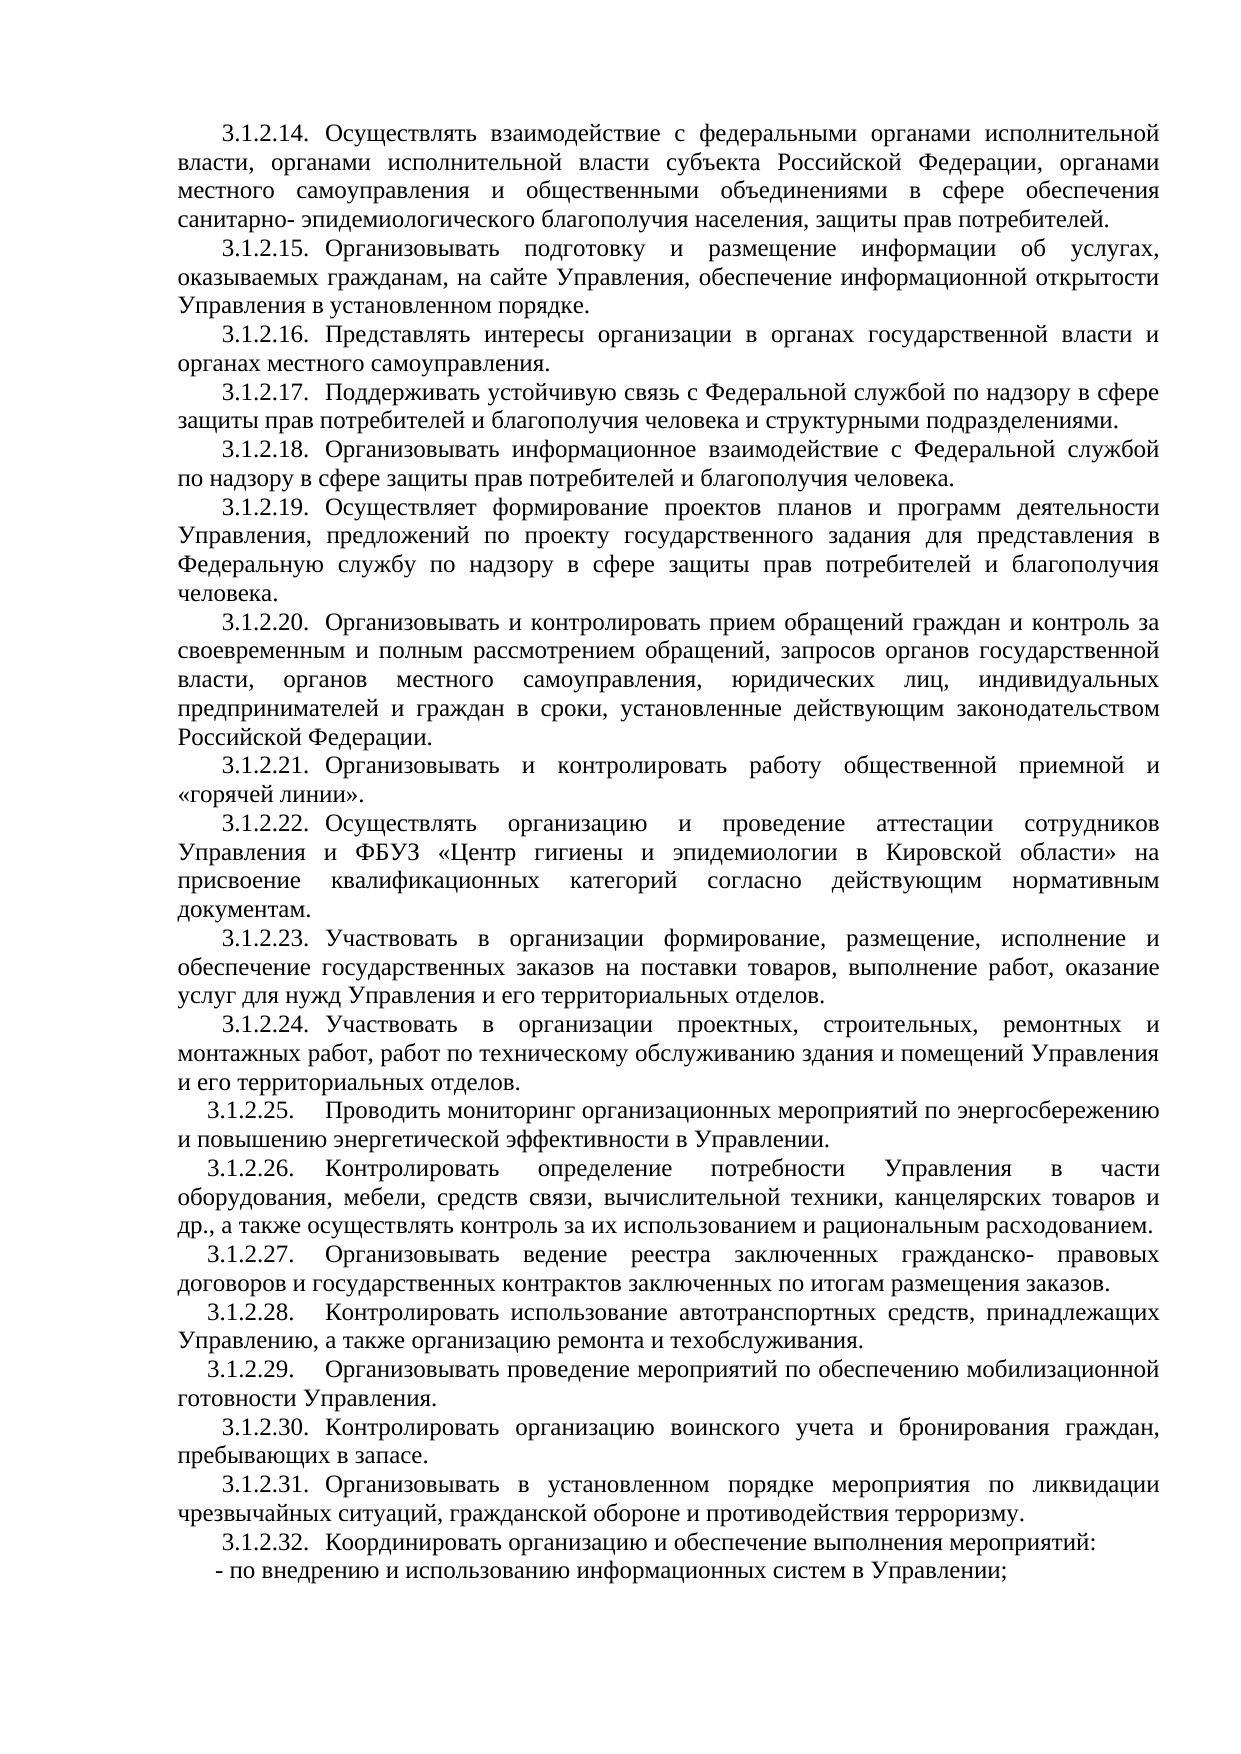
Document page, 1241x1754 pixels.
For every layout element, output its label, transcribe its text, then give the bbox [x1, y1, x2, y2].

list Осуществлять организацию и проведение аттестации сотрудников Управления и ФБУЗ «Центр гигиены и эпидемиологии в Кировской области» на присвоение квалификационных категорий согласно действующим нормативным документам. [177, 808, 1160, 923]
list Проводить мониторинг организационных мероприятий по энергосбережению и повышению энергетической эффективности в Управлении. [177, 1096, 1160, 1153]
list Координировать организацию и обеспечение выполнения мероприятий: [177, 1527, 1160, 1556]
list Осуществляет формирование проектов планов и программ деятельности Управления, предложений по проекту государственного задания для представления в Федеральную службу по надзору в сфере защиты прав потребителей и благополучия человека. [177, 492, 1160, 607]
list Организовывать подготовку и размещение информации об услугах, оказываемых гражданам, на сайте Управления, обеспечение информационной открытости Управления в установленном порядке. [177, 233, 1160, 319]
text - по внедрению и использованию информационных систем в Управлении; [177, 1556, 1160, 1584]
list Контролировать организацию воинского учета и бронирования граждан, пребывающих в запасе. [177, 1412, 1160, 1469]
list Контролировать использование автотранспортных средств, принадлежащих Управлению, а также организацию ремонта и техобслуживания. [177, 1297, 1160, 1354]
list Представлять интересы организации в органах государственной власти и органах местного самоуправления. [177, 319, 1160, 377]
list Контролировать определение потребности Управления в части оборудования, мебели, средств связи, вычислительной техники, канцелярских товаров и др., а также осуществлять контроль за их использованием и рациональным расходованием. [177, 1153, 1160, 1239]
list Участвовать в организации проектных, строительных, ремонтных и монтажных работ, работ по техническому обслуживанию здания и помещений Управления и его территориальных отделов. [177, 1009, 1160, 1096]
list Поддерживать устойчивую связь с Федеральной службой по надзору в сфере защиты прав потребителей и благополучия человека и структурными подразделениями. [177, 377, 1160, 434]
list Осуществлять взаимодействие с федеральными органами исполнительной власти, органами исполнительной власти субъекта Российской Федерации, органами местного самоуправления и общественными объединениями в сфере обеспечения санитарно- эпидемиологического благополучия населения, защиты прав потребителей. [177, 118, 1160, 233]
list Организовывать ведение реестра заключенных гражданско- правовых договоров и государственных контрактов заключенных по итогам размещения заказов. [177, 1239, 1160, 1297]
list Участвовать в организации формирование, размещение, исполнение и обеспечение государственных заказов на поставки товаров, выполнение работ, оказание услуг для нужд Управления и его территориальных отделов. [177, 923, 1160, 1009]
list Организовывать в установленном порядке мероприятия по ликвидации чрезвычайных ситуаций, гражданской обороне и противодействия терроризму. [177, 1469, 1160, 1527]
list Организовывать информационное взаимодействие с Федеральной службой по надзору в сфере защиты прав потребителей и благополучия человека. [177, 434, 1160, 492]
list Организовывать проведение мероприятий по обеспечению мобилизационной готовности Управления. [177, 1354, 1160, 1412]
list Организовывать и контролировать прием обращений граждан и контроль за своевременным и полным рассмотрением обращений, запросов органов государственной власти, органов местного самоуправления, юридических лиц, индивидуальных предпринимателей и граждан в сроки, установленные действующим законодательством Российской Федерации. [177, 607, 1160, 751]
list Организовывать и контролировать работу общественной приемной и «горячей линии». [177, 751, 1160, 808]
